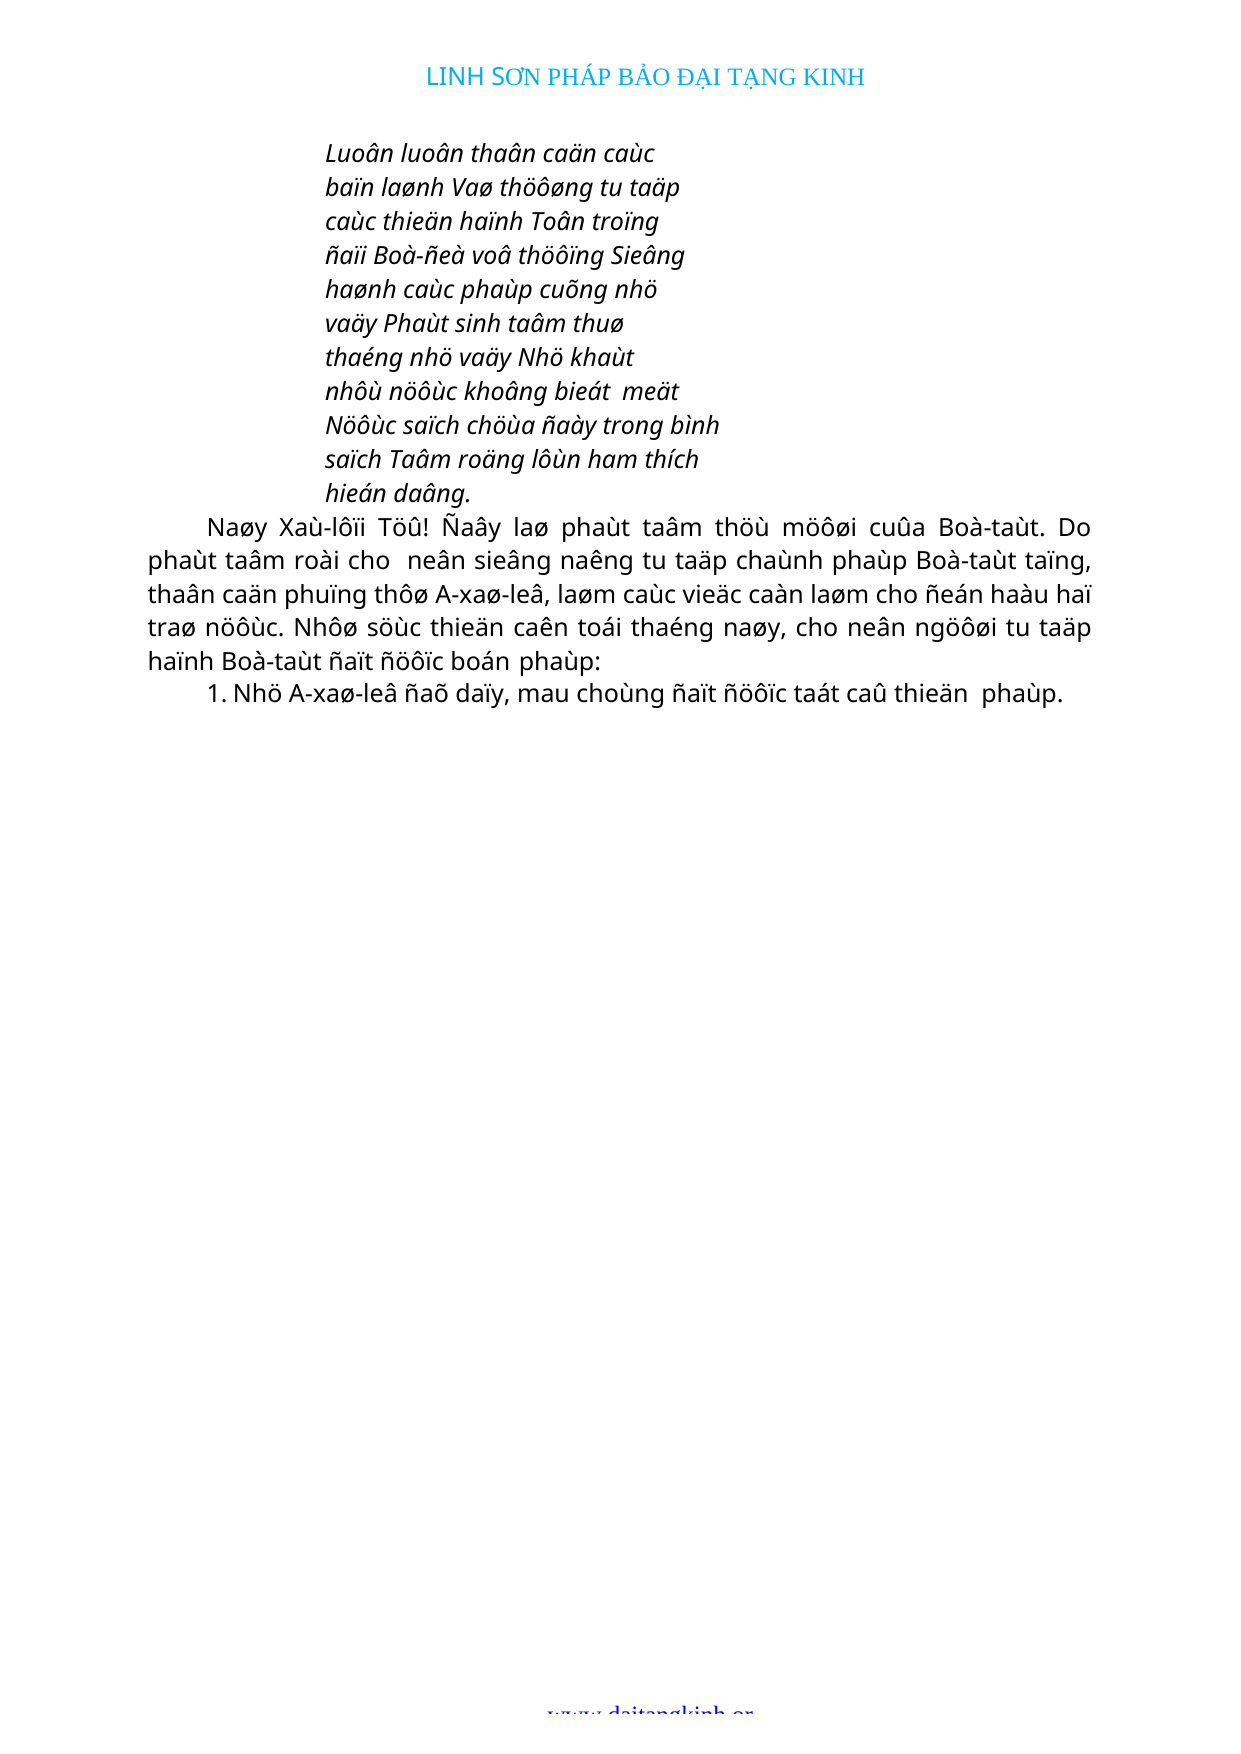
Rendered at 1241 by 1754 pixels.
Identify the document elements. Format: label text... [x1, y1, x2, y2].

text Nöôùc saïch chöùa ñaày trong bình saïch Taâm roäng lôùn ham thích hieán daâng. [325, 408, 741, 510]
text Naøy Xaù-lôïi Töû! Ñaây laø phaùt taâm thöù möôøi cuûa Boà-taùt. Do phaùt taâm roài cho neân sieâng naêng tu taäp chaùnh phaùp Boà-taùt taïng, thaân caän phuïng thôø A-xaø-leâ, laøm caùc vieäc caàn laøm cho ñeán haàu haï traø nöôùc. Nhôø söùc thieän caên toái thaéng naøy, cho neân ngöôøi tu taäp haïnh Boà-taùt ñaït ñöôïc boán phaùp: [147, 510, 1093, 677]
list Nhö A-xaø-leâ ñaõ daïy, mau choùng ñaït ñöôïc taát caû thieän phaùp. [206, 677, 1105, 709]
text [325, 135, 686, 408]
